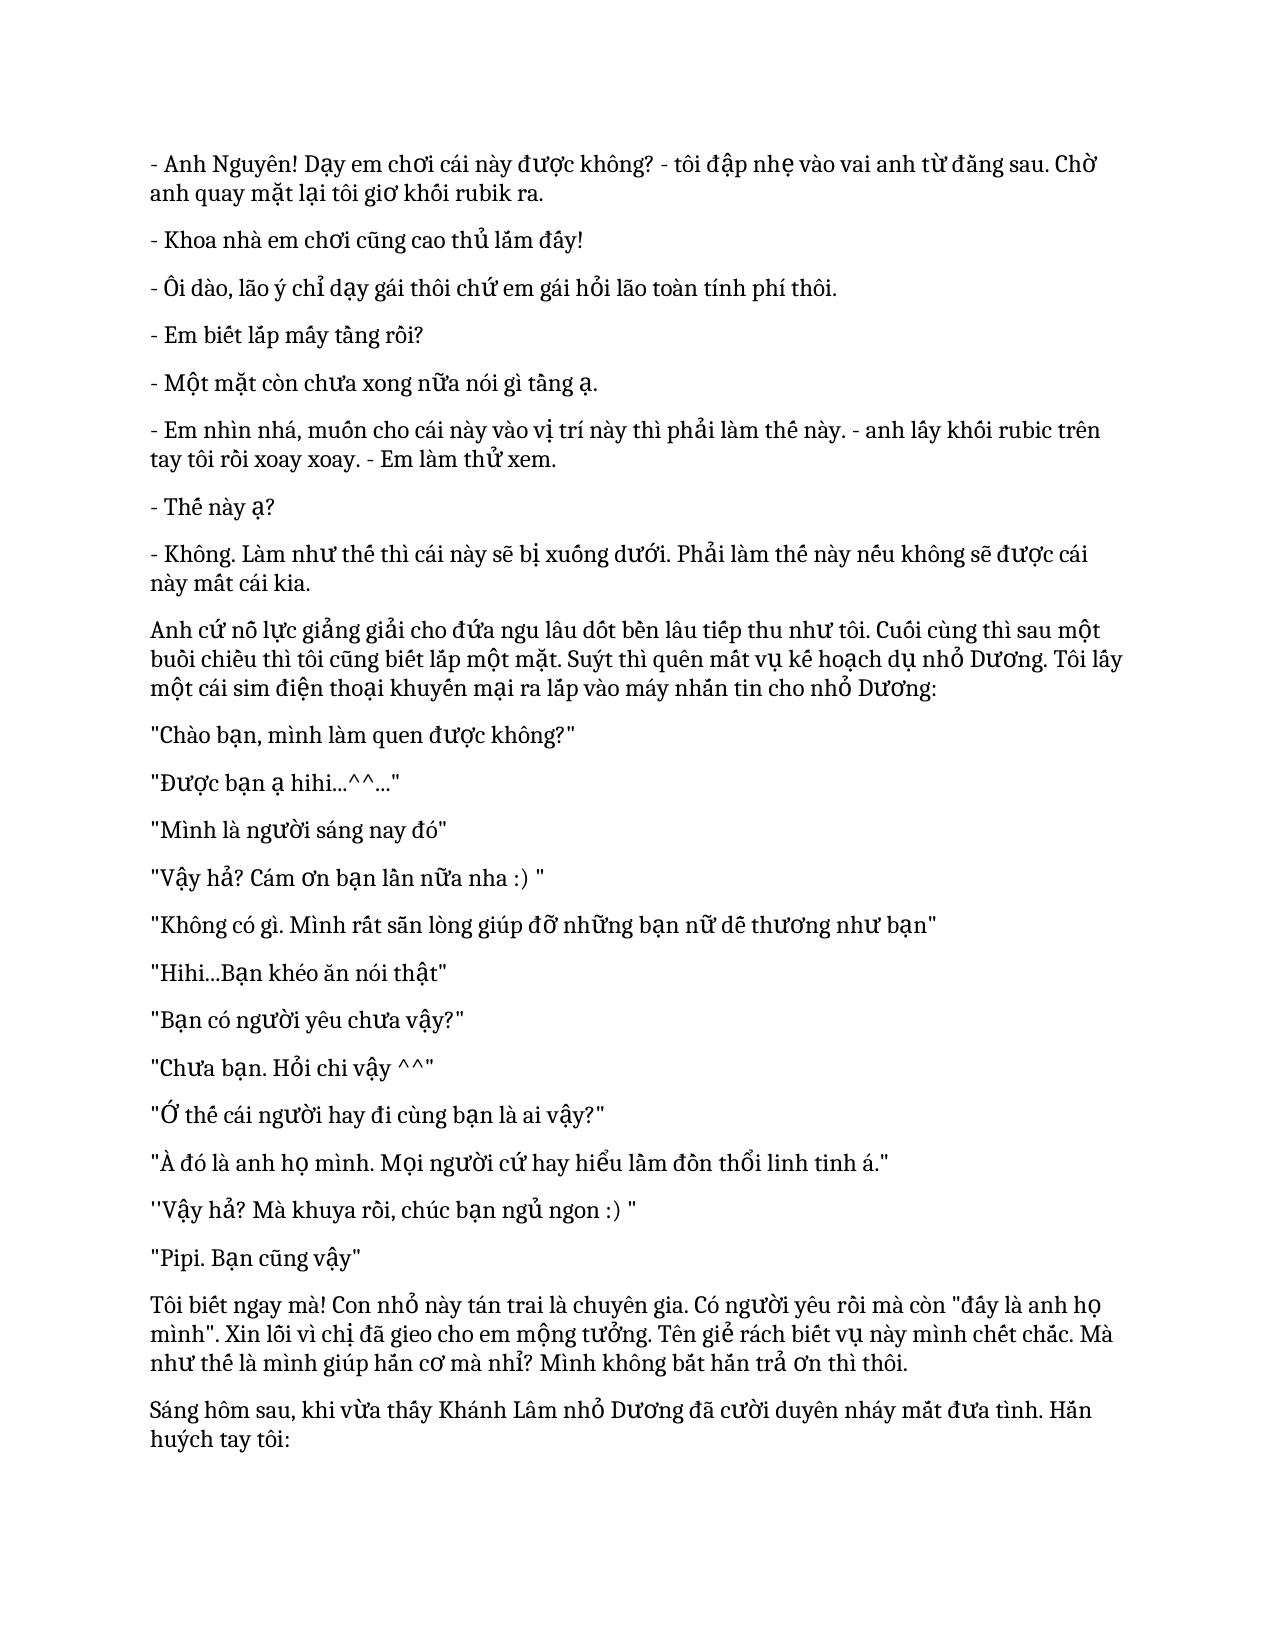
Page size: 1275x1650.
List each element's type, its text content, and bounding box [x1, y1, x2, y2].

text Sáng hôm sau, khi vừa thấy Khánh Lâm nhỏ Dương đã cười duyên nháy mắt đưa tình. Hắn huých tay tôi: [150, 1396, 1125, 1454]
text "Ớ thế cái người hay đi cùng bạn là ai vậy?" [150, 1101, 1125, 1130]
text "Chưa bạn. Hỏi chi vậy ^^" [150, 1054, 1125, 1082]
text Anh cứ nỗ lực giảng giải cho đứa ngu lâu dốt bền lâu tiếp thu như tôi. Cuối cùng thì sau một buồi chiều thì tôi cũng biết lắp một mặt. Suýt thì quên mất vụ kế hoạch dụ nhỏ Dương. Tôi lấy một cái sim điện thoại khuyến mại ra lắp vào máy nhắn tin cho nhỏ Dương: [150, 616, 1125, 702]
text - Thế này ạ? [150, 492, 1125, 521]
text "Hihi...Bạn khéo ăn nói thật" [150, 959, 1125, 987]
text Tôi biết ngay mà! Con nhỏ này tán trai là chuyên gia. Có người yêu rồi mà còn "đấy là anh họ mình". Xin lỗi vì chị đã gieo cho em mộng tưởng. Tên giẻ rách biết vụ này mình chết chắc. Mà như thế là mình giúp hắn cơ mà nhỉ? Mình không bắt hắn trả ơn thì thôi. [150, 1291, 1125, 1377]
text "Chào bạn, mình làm quen được không?" [150, 721, 1125, 750]
text "Vậy hả? Cám ơn bạn lần nữa nha :) " [150, 864, 1125, 892]
text - Không. Làm như thế thì cái này sẽ bị xuống dưới. Phải làm thế này nếu không sẽ được cái này mất cái kia. [150, 540, 1125, 597]
text "Mình là người sáng nay đó" [150, 816, 1125, 845]
text - Em nhìn nhá, muốn cho cái này vào vị trí này thì phải làm thế này. - anh lấy khối rubic trên tay tôi rồi xoay xoay. - Em làm thử xem. [150, 416, 1125, 474]
text - Một mặt còn chưa xong nữa nói gì tầng ạ. [150, 369, 1125, 397]
text - Anh Nguyên! Dạy em chơi cái này được không? - tôi đập nhẹ vào vai anh từ đằng sau. Chờ anh quay mặt lại tôi giơ khối rubik ra. [150, 150, 1125, 207]
text ''Vậy hả? Mà khuya rồi, chúc bạn ngủ ngon :) " [150, 1196, 1125, 1225]
text - Khoa nhà em chơi cũng cao thủ lắm đấy! [150, 226, 1125, 255]
text - Ôi dào, lão ý chỉ dạy gái thôi chứ em gái hỏi lão toàn tính phí thôi. [150, 274, 1125, 302]
text "Không có gì. Mình rất sẵn lòng giúp đỡ những bạn nữ dễ thương như bạn" [150, 911, 1125, 940]
text "À đó là anh họ mình. Mọi người cứ hay hiểu lầm đồn thổi linh tinh á." [150, 1149, 1125, 1177]
text - Em biết lắp mấy tầng rồi? [150, 321, 1125, 350]
text "Pipi. Bạn cũng vậy" [150, 1244, 1125, 1272]
text "Được bạn ạ hihi...^^..." [150, 769, 1125, 797]
text "Bạn có người yêu chưa vậy?" [150, 1006, 1125, 1035]
